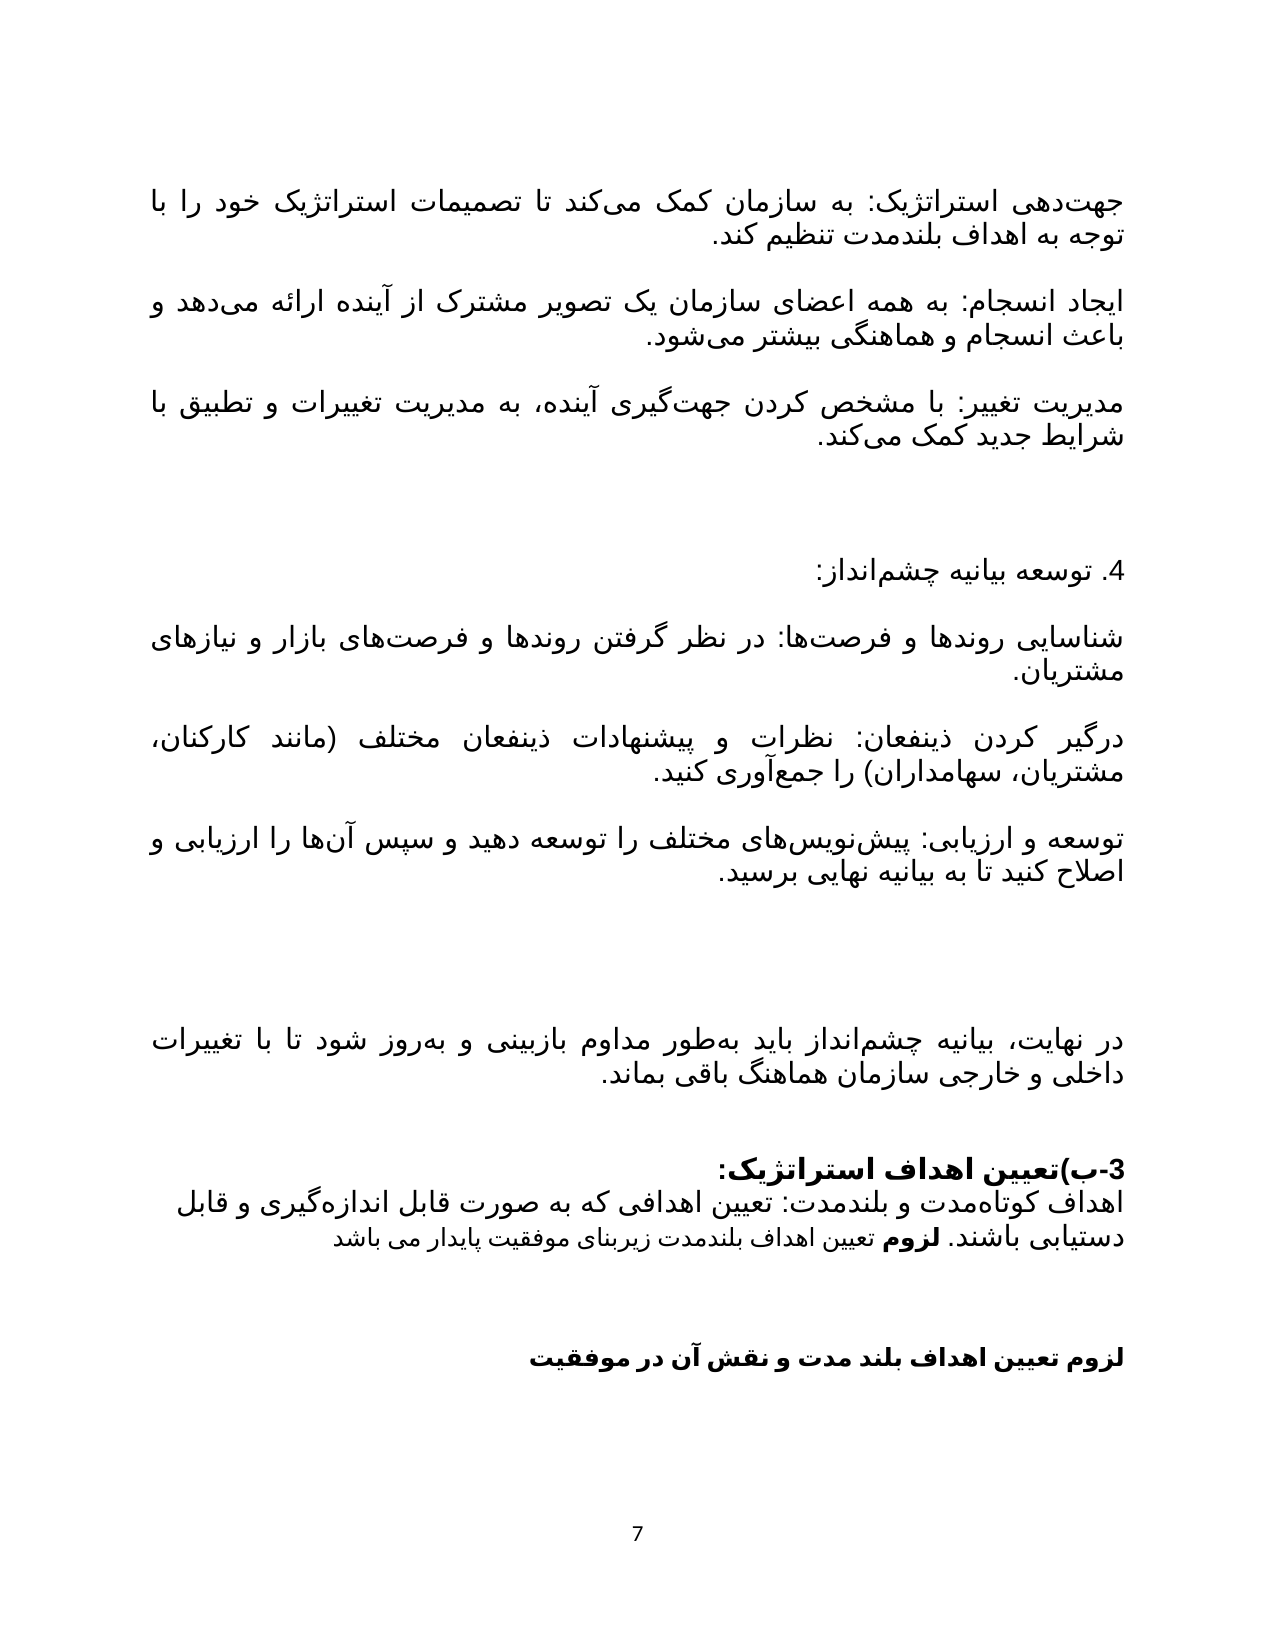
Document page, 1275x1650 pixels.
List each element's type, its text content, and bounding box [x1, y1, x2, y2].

text لزوم تعیین اهداف بلند ‌مدت و نقش آن در موفقیت [150, 1343, 1125, 1372]
text در نهایت، بیانیه چشم‌انداز باید به‌طور مداوم بازبینی و به‌روز شود تا با تغییرات داخلی و خارجی سازمان هماهنگ باقی بماند. [150, 1022, 1125, 1089]
text 4. توسعه بیانیه چشم‌انداز: [150, 552, 1125, 586]
text شناسایی روندها و فرصت‌ها: در نظر گرفتن روندها و فرصت‌های بازار و نیازهای مشتریان. [150, 619, 1125, 687]
text 3-ب)تعیین اهداف استراتژیک: اهداف کوتاه‌مدت و بلندمدت: تعیین اهدافی که به صورت قابل اندازه‌گیری و قابل دستیابی باشند. لزوم تعیین اهداف بلندمدت زیربنای موفقیت پایدار می باشد [150, 1152, 1125, 1252]
text درگیر کردن ذینفعان: نظرات و پیشنهادات ذینفعان مختلف (مانند کارکنان، مشتریان، سهامداران) را جمع‌آوری کنید. [150, 720, 1125, 787]
text توسعه و ارزیابی: پیش‌نویس‌های مختلف را توسعه دهید و سپس آن‌ها را ارزیابی و اصلاح کنید تا به بیانیه نهایی برسید. [150, 821, 1125, 888]
text جهت‌دهی استراتژیک: به سازمان کمک می‌کند تا تصمیمات استراتژیک خود را با توجه به اهداف بلندمدت تنظیم کند. [150, 183, 1125, 251]
text ایجاد انسجام: به همه اعضای سازمان یک تصویر مشترک از آینده ارائه می‌دهد و باعث انسجام و هماهنگی بیشتر می‌شود. [150, 284, 1125, 351]
text مدیریت تغییر: با مشخص کردن جهت‌گیری آینده، به مدیریت تغییرات و تطبیق با شرایط جدید کمک می‌کند. [150, 385, 1125, 452]
